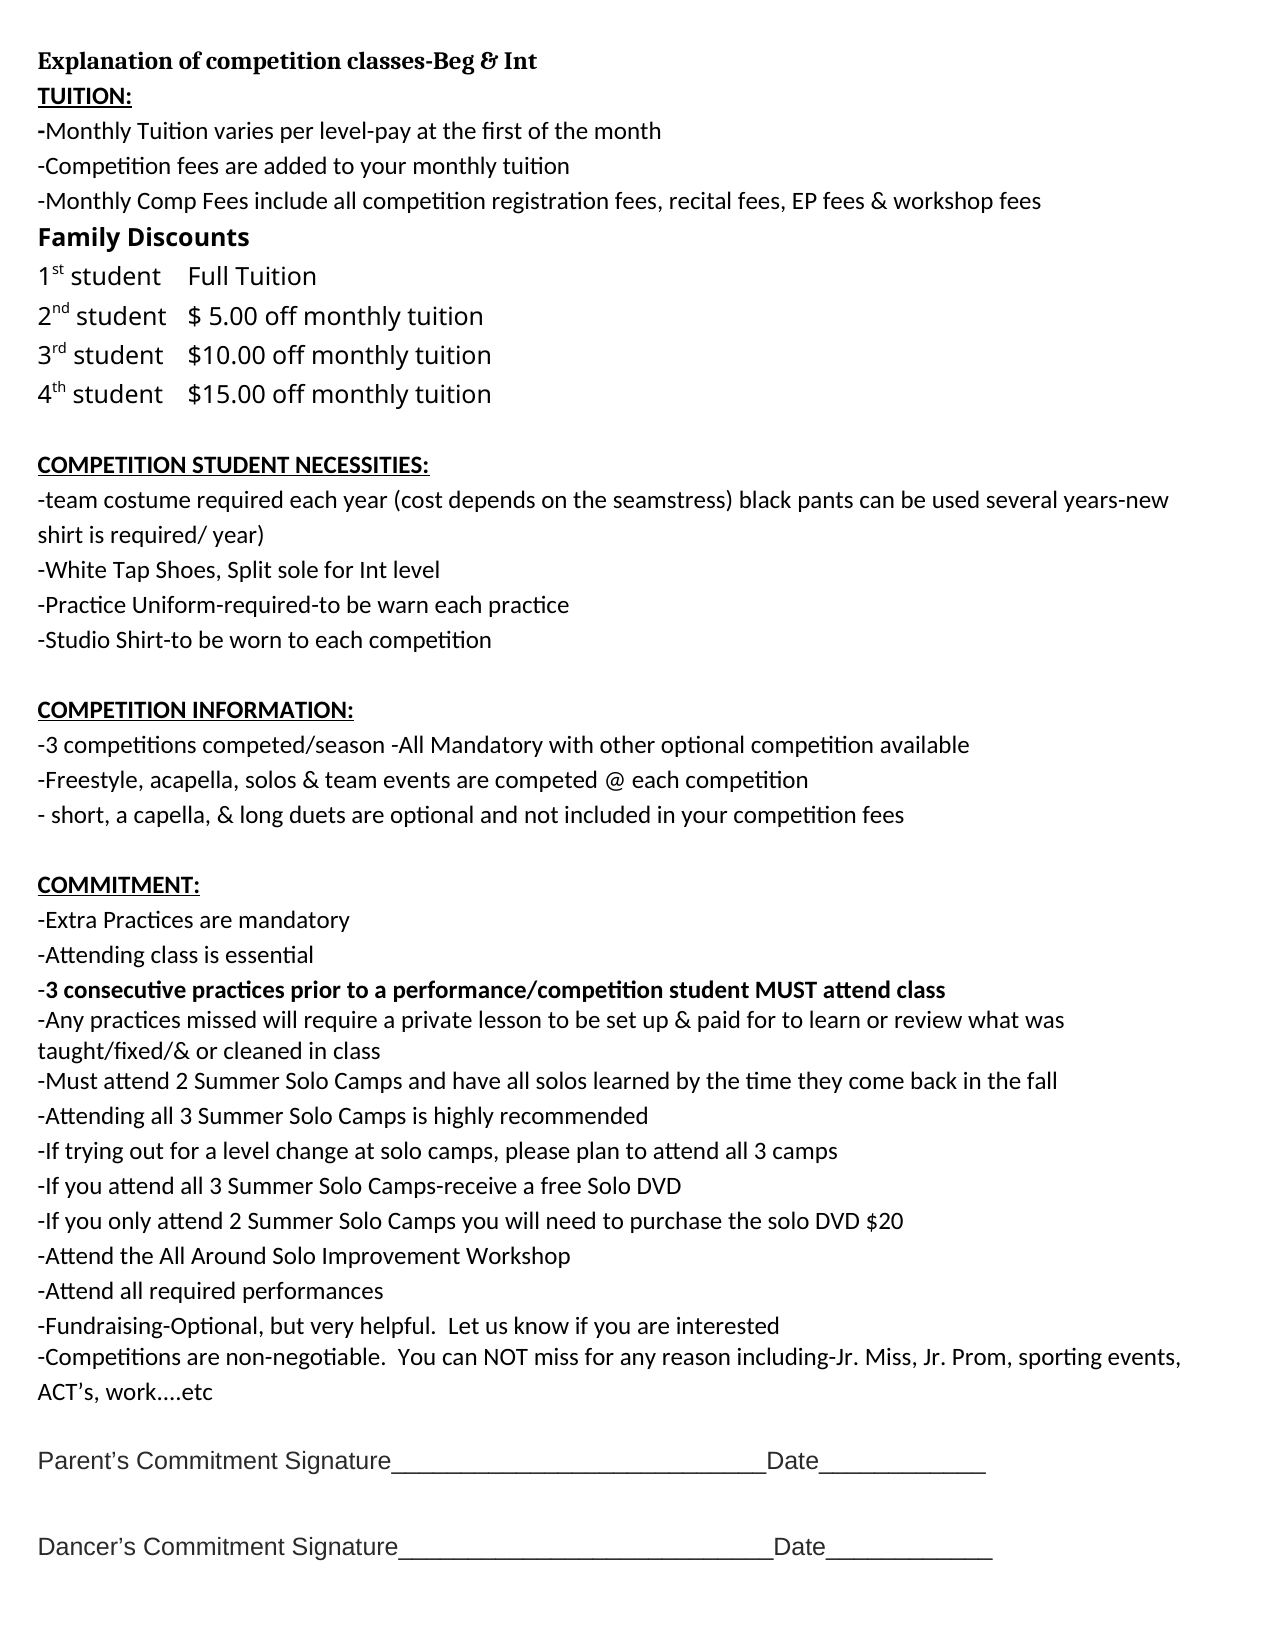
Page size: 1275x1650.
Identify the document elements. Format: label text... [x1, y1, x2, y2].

text -Attending all 3 Summer Solo Camps is highly recommended [37, 1100, 1209, 1131]
text -Competitions are non-negotiable. You can NOT miss for any reason including-Jr. Miss, Jr. Prom, sporting events, ACT’s, work....etc [37, 1341, 1209, 1406]
text -Attending class is essential [37, 939, 1209, 969]
text -Any practices missed will require a private lesson to be set up & paid for to learn or review what was taught/fixed/& or cleaned in class [37, 1004, 1209, 1065]
text Dancer’s Commitment Signature___________________________Date____________ [37, 1532, 1209, 1561]
text -3 consecutive practices prior to a performance/competition student MUST attend class [37, 974, 1209, 1004]
text -team costume required each year (cost depends on the seamstress) black pants can be used several years-new shirt is required/ year) [37, 484, 1209, 549]
text -Attend the All Around Solo Improvement Workshop [37, 1240, 1209, 1271]
text Family Discounts [37, 220, 1209, 254]
text 3rd student $10.00 off monthly tuition [37, 337, 1209, 371]
text -If trying out for a level change at solo camps, please plan to attend all 3 camps [37, 1135, 1209, 1166]
text -Must attend 2 Summer Solo Camps and have all solos learned by the time they come back in the fall [37, 1065, 1209, 1096]
text -Competition fees are added to your monthly tuition [37, 150, 1209, 180]
text COMPETITION INFORMATION: [37, 694, 1209, 724]
text -Freestyle, acapella, solos & team events are competed @ each competition [37, 764, 1209, 794]
text -Monthly Comp Fees include all competition registration fees, recital fees, EP fees & workshop fees [37, 185, 1209, 215]
text -White Tap Shoes, Split sole for Int level [37, 554, 1209, 584]
text COMMITMENT: [37, 869, 1209, 899]
text -Extra Practices are mandatory [37, 904, 1209, 934]
text 1st student Full Tuition [37, 259, 1209, 293]
text -Attend all required performances [37, 1275, 1209, 1306]
text -If you only attend 2 Summer Solo Camps you will need to purchase the solo DVD $20 [37, 1205, 1209, 1236]
text -Fundraising-Optional, but very helpful. Let us know if you are interested [37, 1310, 1209, 1341]
text -If you attend all 3 Summer Solo Camps-receive a free Solo DVD [37, 1170, 1209, 1201]
text 2nd student $ 5.00 off monthly tuition [37, 298, 1209, 332]
text 4th student $15.00 off monthly tuition [37, 377, 1209, 411]
text -Studio Shirt-to be worn to each competition [37, 624, 1209, 654]
text Parent’s Commitment Signature___________________________Date____________ [37, 1446, 1209, 1474]
text Explanation of competition classes-Beg & Int [37, 47, 1209, 76]
text -3 competitions competed/season -All Mandatory with other optional competition available [37, 729, 1209, 759]
text - short, a capella, & long duets are optional and not included in your competition fees [37, 799, 1209, 829]
text COMPETITION STUDENT NECESSITIES: [37, 449, 1209, 479]
text TUITION: [37, 80, 1209, 110]
text -Monthly Tuition varies per level-pay at the first of the month [37, 115, 1209, 145]
text -Practice Uniform-required-to be warn each practice [37, 589, 1209, 619]
